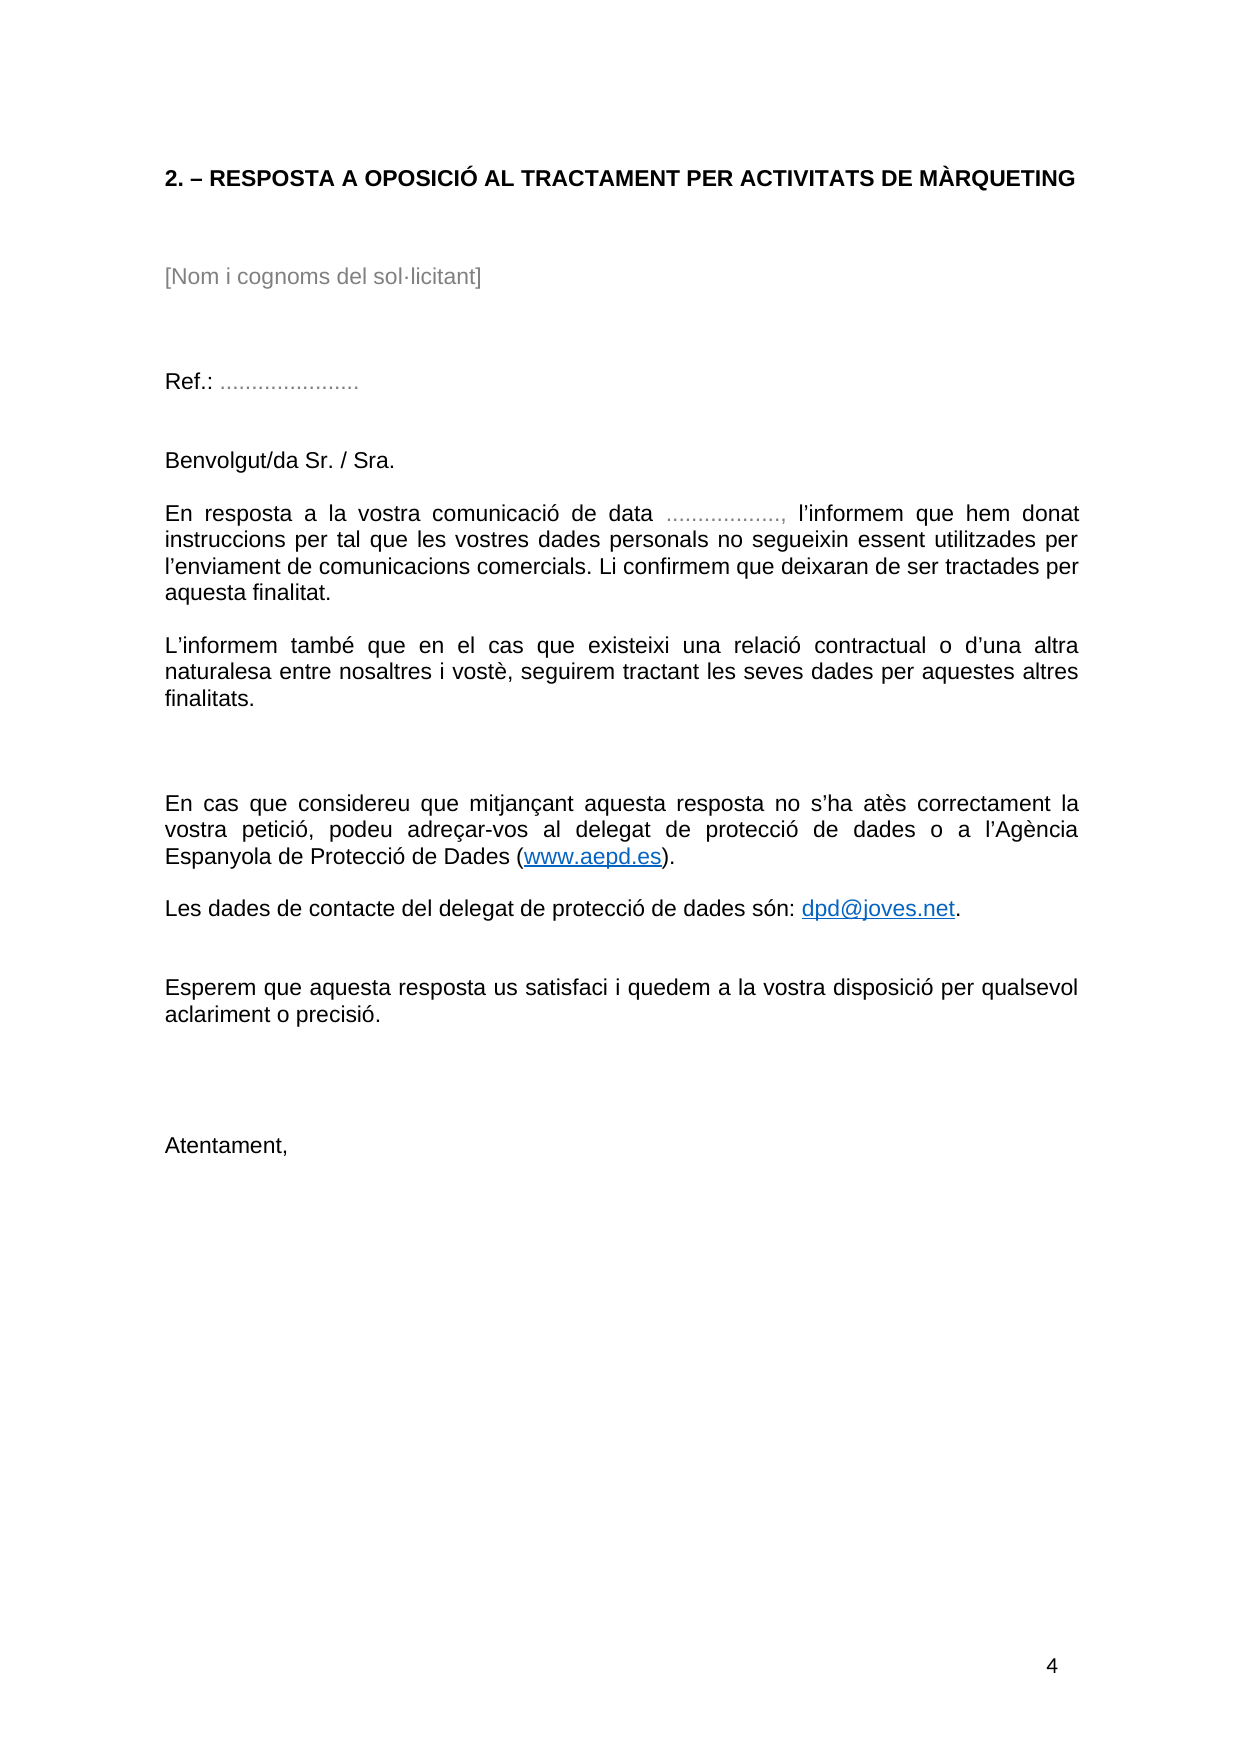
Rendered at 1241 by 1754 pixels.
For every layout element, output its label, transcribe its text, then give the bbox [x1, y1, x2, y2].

text Les dades de contacte del delegat de protecció de dades són: dpd@joves.net. [164, 895, 1080, 922]
text Benvolgut/da Sr. / Sra. [164, 447, 1080, 474]
text L’informem també que en el cas que existeixi una relació contractual o d’una altra naturalesa entre nosaltres i vostè, seguirem tractant les seves dades per aquestes altres finalitats. [164, 632, 1080, 711]
text 2. – RESPOSTA A OPOSICIÓ AL TRACTAMENT PER ACTIVITATS DE MÀRQUETING [164, 164, 1080, 191]
text Atentament, [164, 1132, 1080, 1159]
text [Nom i cognoms del sol·licitant] [164, 263, 1080, 289]
text En cas que considereu que mitjançant aquesta resposta no s’ha atès correctament la vostra petició, podeu adreçar-vos al delegat de protecció de dades o a l’Agència Espanyola de Protecció de Dades (www.aepd.es). [164, 790, 1080, 869]
text Esperem que aquesta resposta us satisfaci i quedem a la vostra disposició per qualsevol aclariment o precisió. [164, 974, 1080, 1027]
text En resposta a la vostra comunicació de data .................., l’informem que hem donat instruccions per tal que les vostres dades personals no segueixin essent utilitzades per l’enviament de comunicacions comercials. Li confirmem que deixaran de ser tractades per aquesta finalitat. [164, 500, 1080, 605]
text Ref.: ...................... [164, 368, 1080, 394]
